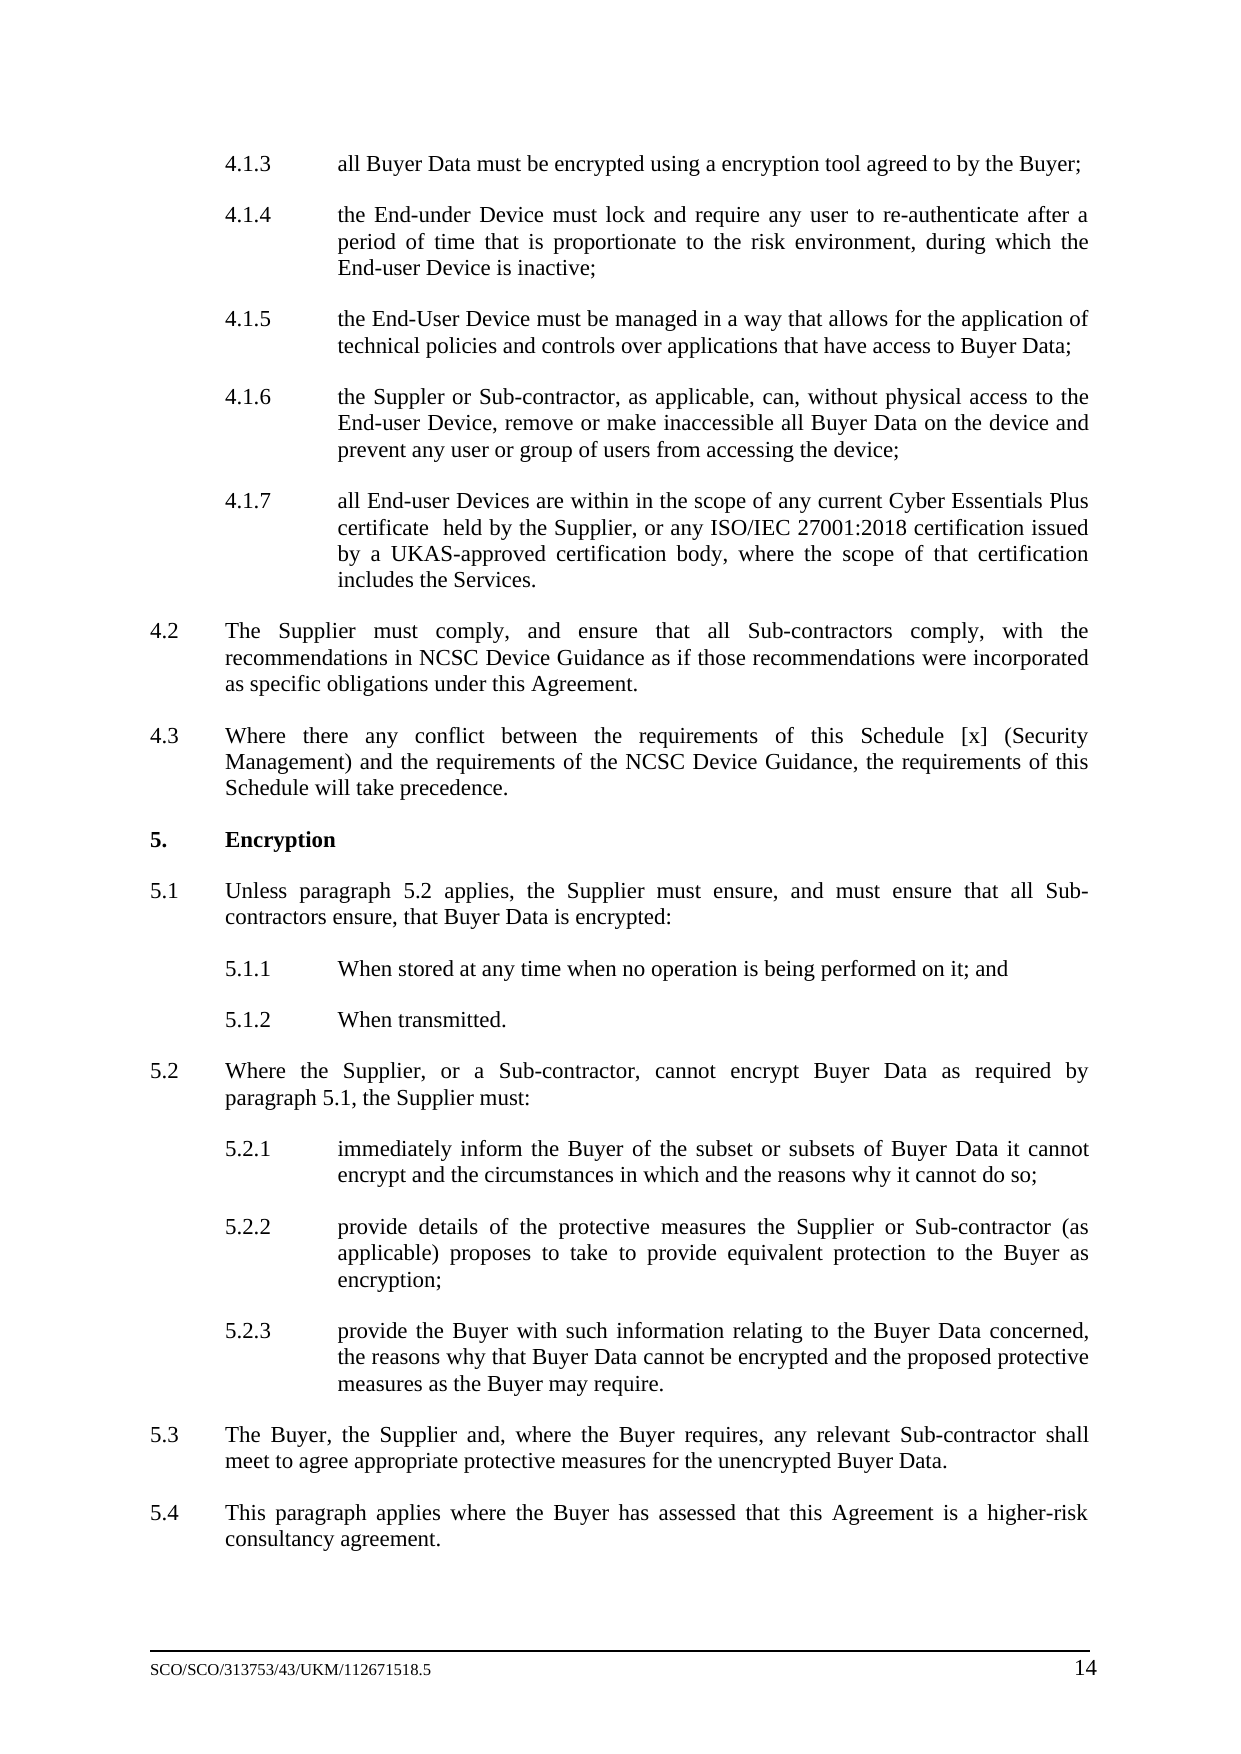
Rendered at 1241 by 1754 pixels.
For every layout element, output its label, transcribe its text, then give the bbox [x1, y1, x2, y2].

subtitle all End-user Devices are within in the scope of any current Cyber Essentials Plus certificate held by the Supplier, or any ISO/IEC 27001:2018 certification issued by a UKAS-approved certification body, where the scope of that certification includes the Services. [225, 487, 1090, 593]
subtitle This paragraph applies where the Buyer has assessed that this Agreement is a higher-risk consultancy agreement. [150, 1499, 1090, 1551]
subtitle the End-under Device must lock and require any user to re-authenticate after a period of time that is proportionate to the risk environment, during which the End-user Device is inactive; [225, 201, 1090, 280]
subtitle the End-User Device must be managed in a way that allows for the application of technical policies and controls over applications that have access to Buyer Data; [225, 305, 1090, 358]
subtitle Encryption [150, 826, 1090, 852]
subtitle provide the Buyer with such information relating to the Buyer Data concerned, the reasons why that Buyer Data cannot be encrypted and the proposed protective measures as the Buyer may require. [225, 1317, 1090, 1396]
subtitle provide details of the protective measures the Supplier or Sub-contractor (as applicable) proposes to take to provide equivalent protection to the Buyer as encryption; [225, 1213, 1090, 1292]
subtitle When stored at any time when no operation is being performed on it; and [225, 955, 1090, 981]
subtitle The Buyer, the Supplier and, where the Buyer requires, any relevant Sub-contractor shall meet to agree appropriate protective measures for the unencrypted Buyer Data. [150, 1421, 1090, 1474]
subtitle Unless paragraph 5.2 applies, the Supplier must ensure, and must ensure that all Sub-contractors ensure, that Buyer Data is encrypted: [150, 877, 1090, 930]
subtitle Where there any conflict between the requirements of this Schedule [x] (Security Management) and the requirements of the NCSC Device Guidance, the requirements of this Schedule will take precedence. [150, 722, 1090, 801]
subtitle Where the Supplier, or a Sub-contractor, cannot encrypt Buyer Data as required by paragraph 5.1, the Supplier must: [150, 1057, 1090, 1110]
subtitle the Suppler or Sub-contractor, as applicable, can, without physical access to the End-user Device, remove or make inaccessible all Buyer Data on the device and prevent any user or group of users from accessing the device; [225, 383, 1090, 462]
subtitle The Supplier must comply, and ensure that all Sub-contractors comply, with the recommendations in NCSC Device Guidance as if those recommendations were incorporated as specific obligations under this Agreement. [150, 618, 1090, 697]
subtitle When transmitted. [225, 1006, 1090, 1032]
subtitle immediately inform the Buyer of the subset or subsets of Buyer Data it cannot encrypt and the circumstances in which and the reasons why it cannot do so; [225, 1135, 1090, 1188]
subtitle all Buyer Data must be encrypted using a encryption tool agreed to by the Buyer; [225, 150, 1090, 176]
